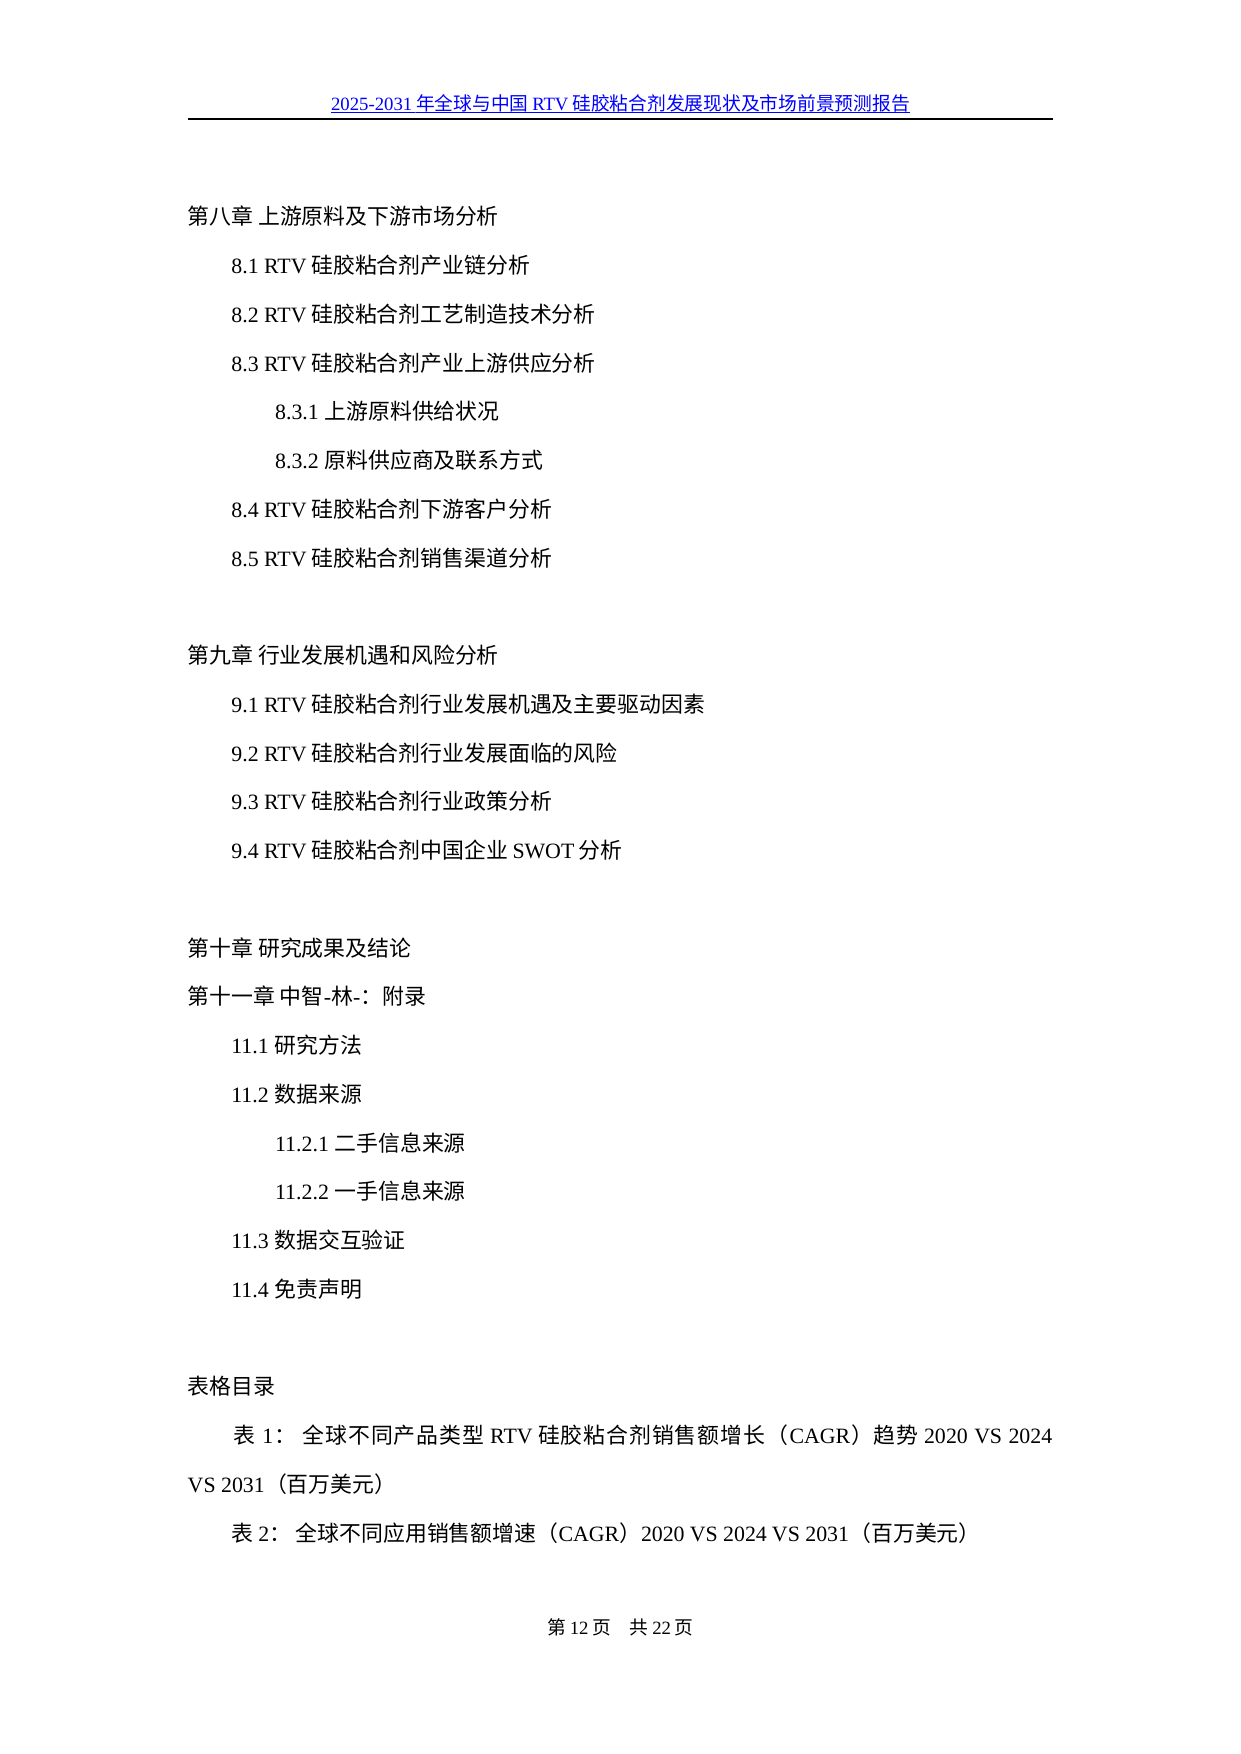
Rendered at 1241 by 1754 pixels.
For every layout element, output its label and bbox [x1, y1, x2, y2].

text [187, 150, 1053, 1548]
